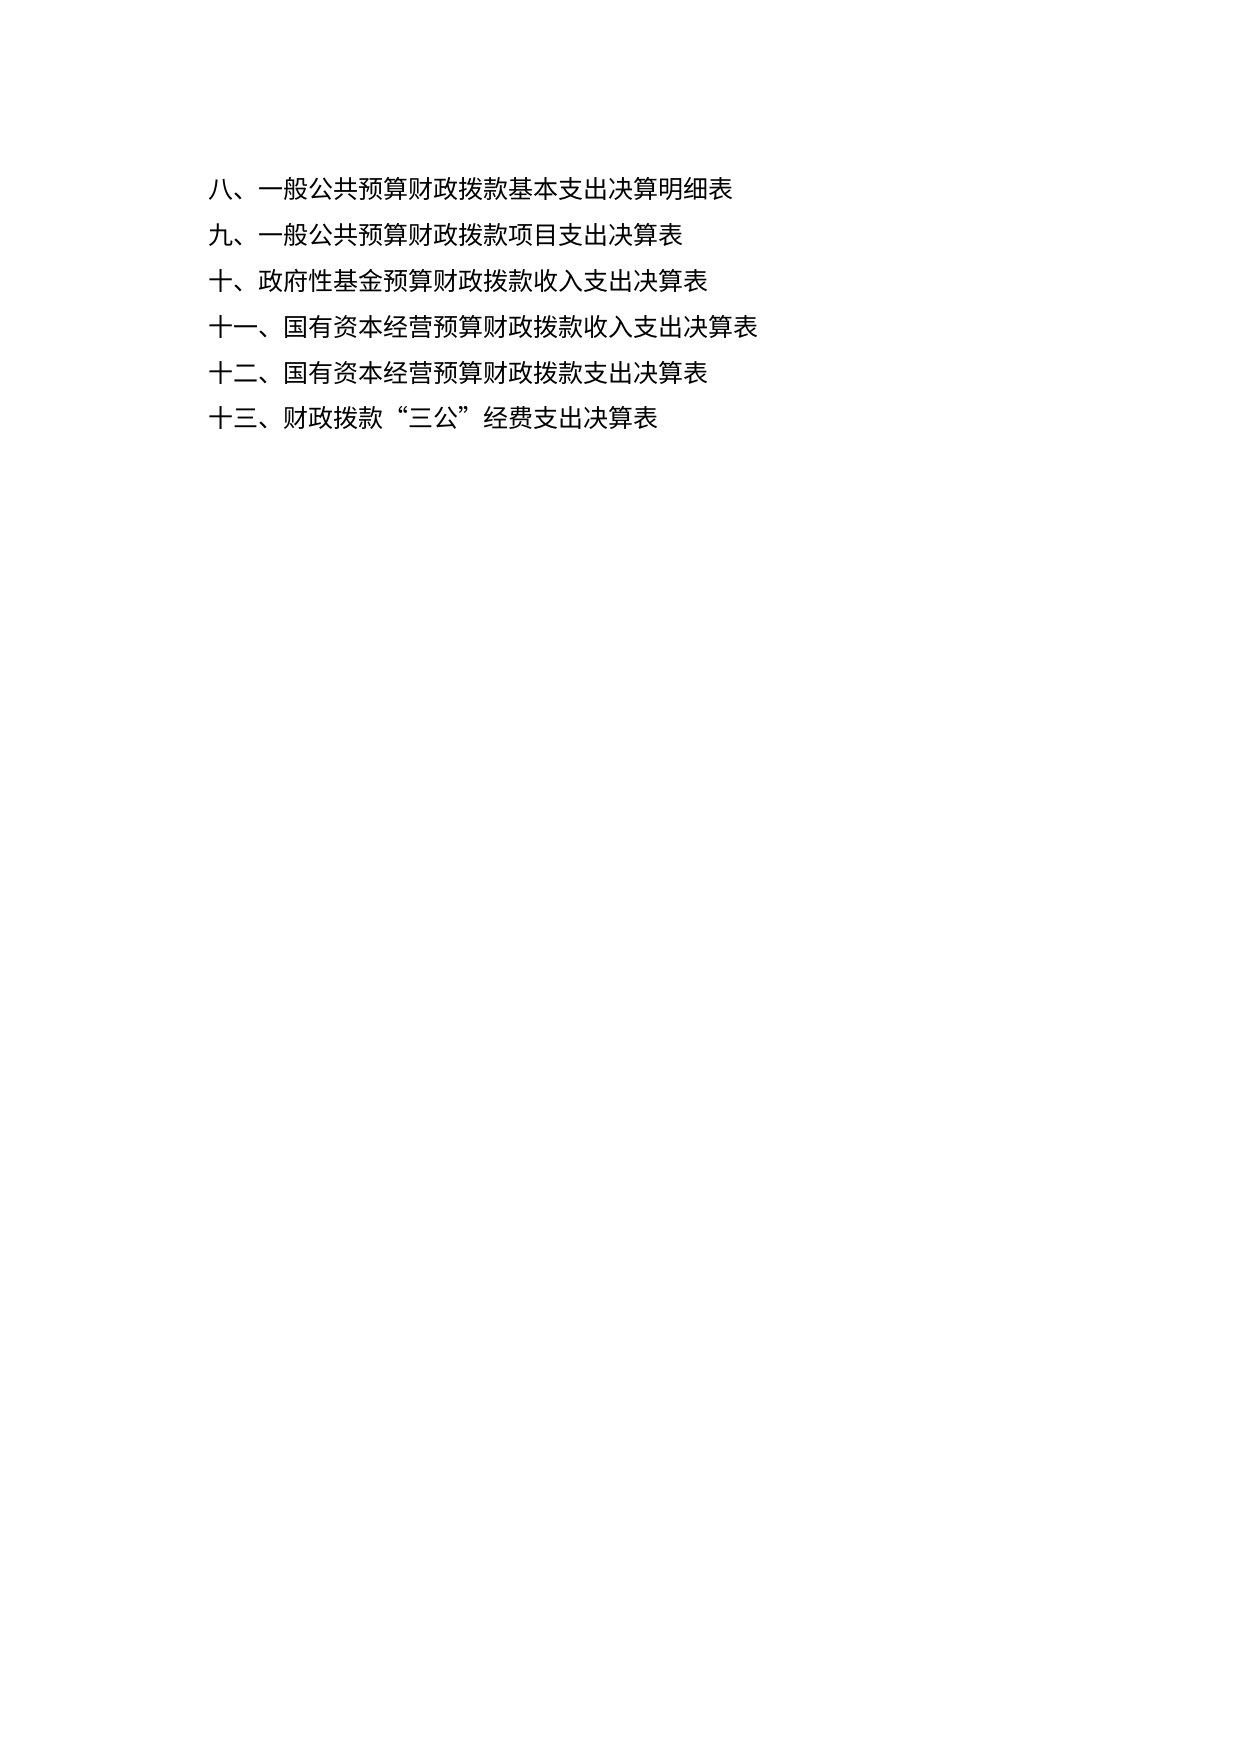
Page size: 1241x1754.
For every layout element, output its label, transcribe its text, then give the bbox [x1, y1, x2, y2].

text 十三、财政拨款“三公”经费支出决算表 [208, 391, 1070, 437]
text 八、一般公共预算财政拨款基本支出决算明细表 [208, 162, 1070, 208]
text 十二、国有资本经营预算财政拨款支出决算表 [208, 345, 1070, 391]
text 十一、国有资本经营预算财政拨款收入支出决算表 [208, 299, 1070, 345]
text 九、一般公共预算财政拨款项目支出决算表 [208, 208, 1070, 254]
text 十、政府性基金预算财政拨款收入支出决算表 [208, 254, 1070, 299]
